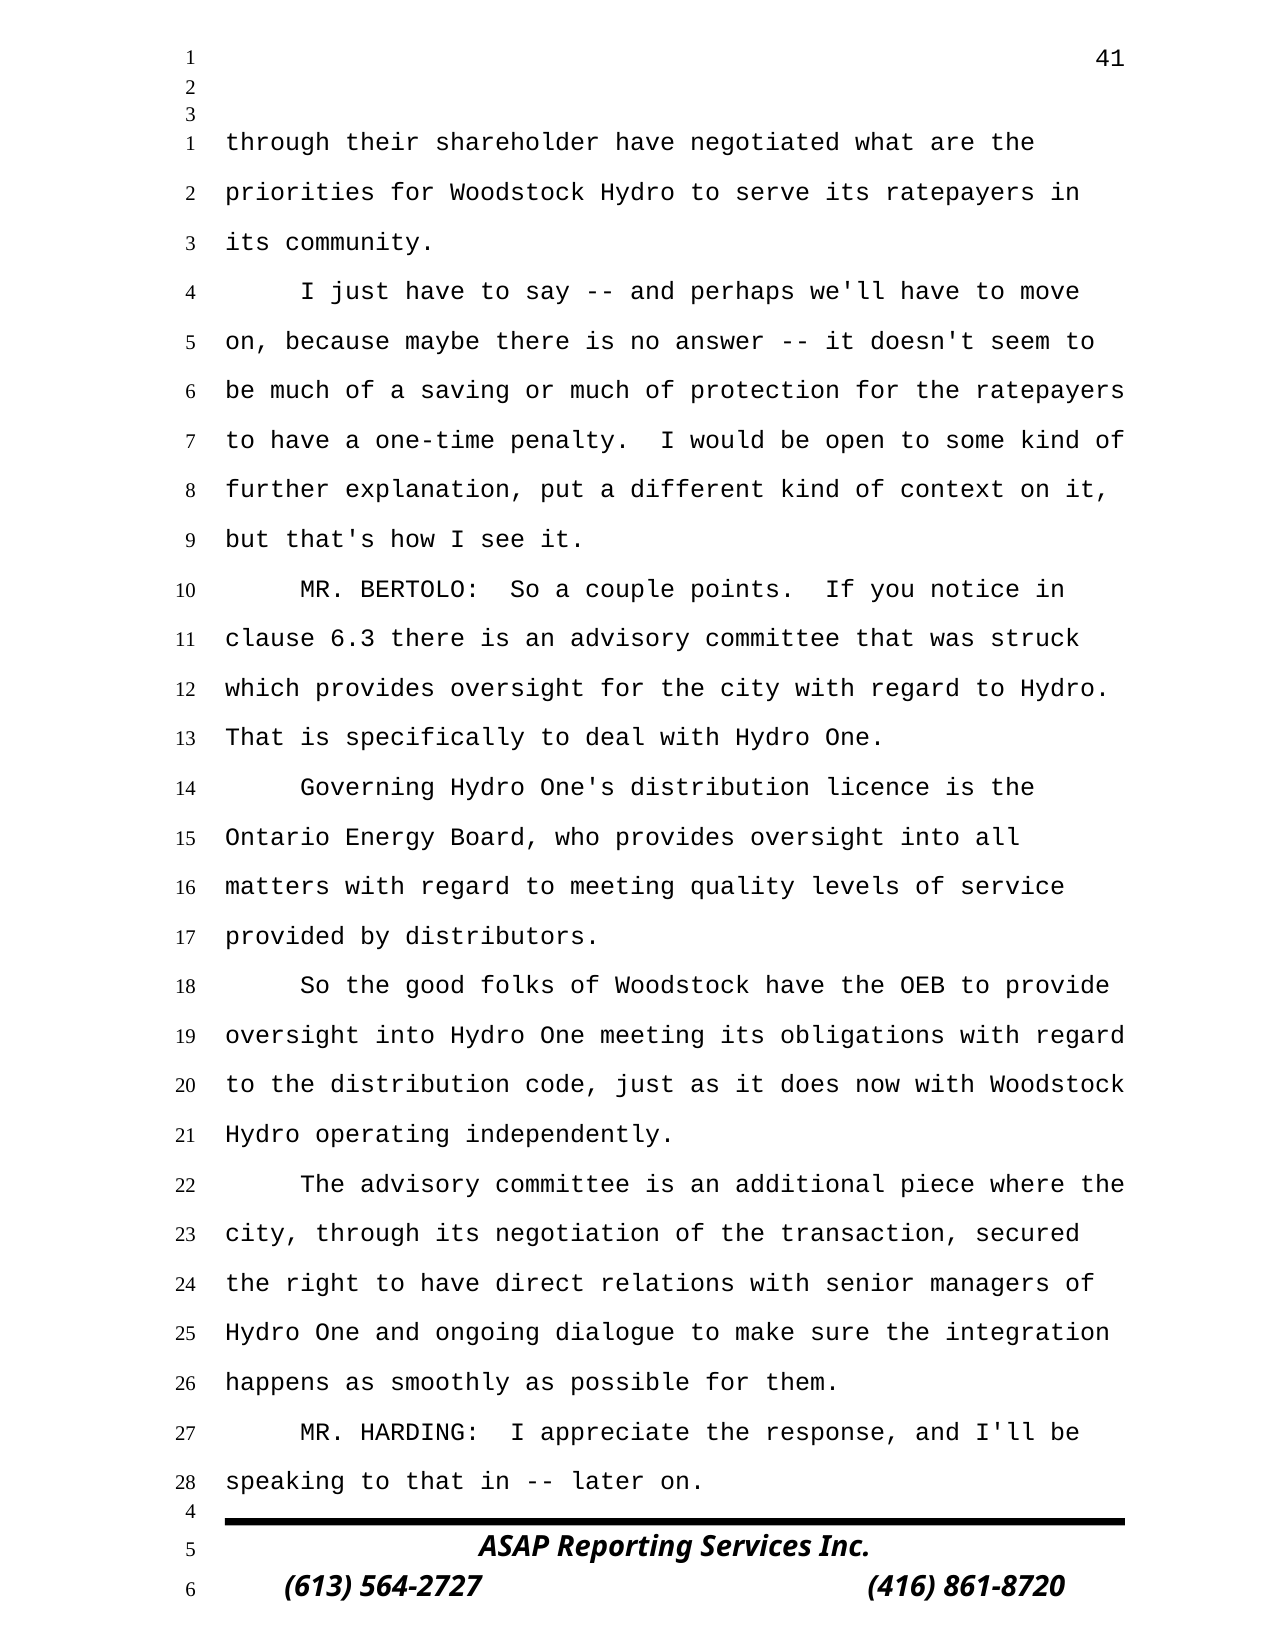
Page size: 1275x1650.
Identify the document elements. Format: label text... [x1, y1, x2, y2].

text Governing Hydro One's distribution licence is the Ontario Energy Board, who provides oversight into all matters with regard to meeting quality levels of service provided by distributors. [225, 774, 1125, 952]
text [225, 130, 1125, 257]
text The advisory committee is an additional piece where the city, through its negotiation of the transaction, secured the right to have direct relations with senior managers of Hydro One and ongoing dialogue to make sure the integration happens as smoothly as possible for them. [225, 1171, 1125, 1398]
text MR. HARDING: I appreciate the response, and I'll be speaking to that in -- later on. [225, 1419, 1125, 1497]
text MR. BERTOLO: So a couple points. If you notice in clause 6.3 there is an advisory committee that was struck which provides oversight for the city with regard to Hydro. That is specifically to deal with Hydro One. [225, 576, 1125, 753]
text So the good folks of Woodstock have the OEB to provide oversight into Hydro One meeting its obligations with regard to the distribution code, just as it does now with Woodstock Hydro operating independently. [225, 973, 1125, 1150]
text I just have to say -- and perhaps we'll have to move on, because maybe there is no answer -- it doesn't seem to be much of a saving or much of protection for the ratepayers to have a one-time penalty. I would be open to some kind of further explanation, put a different kind of context on it, but that's how I see it. [225, 279, 1125, 555]
